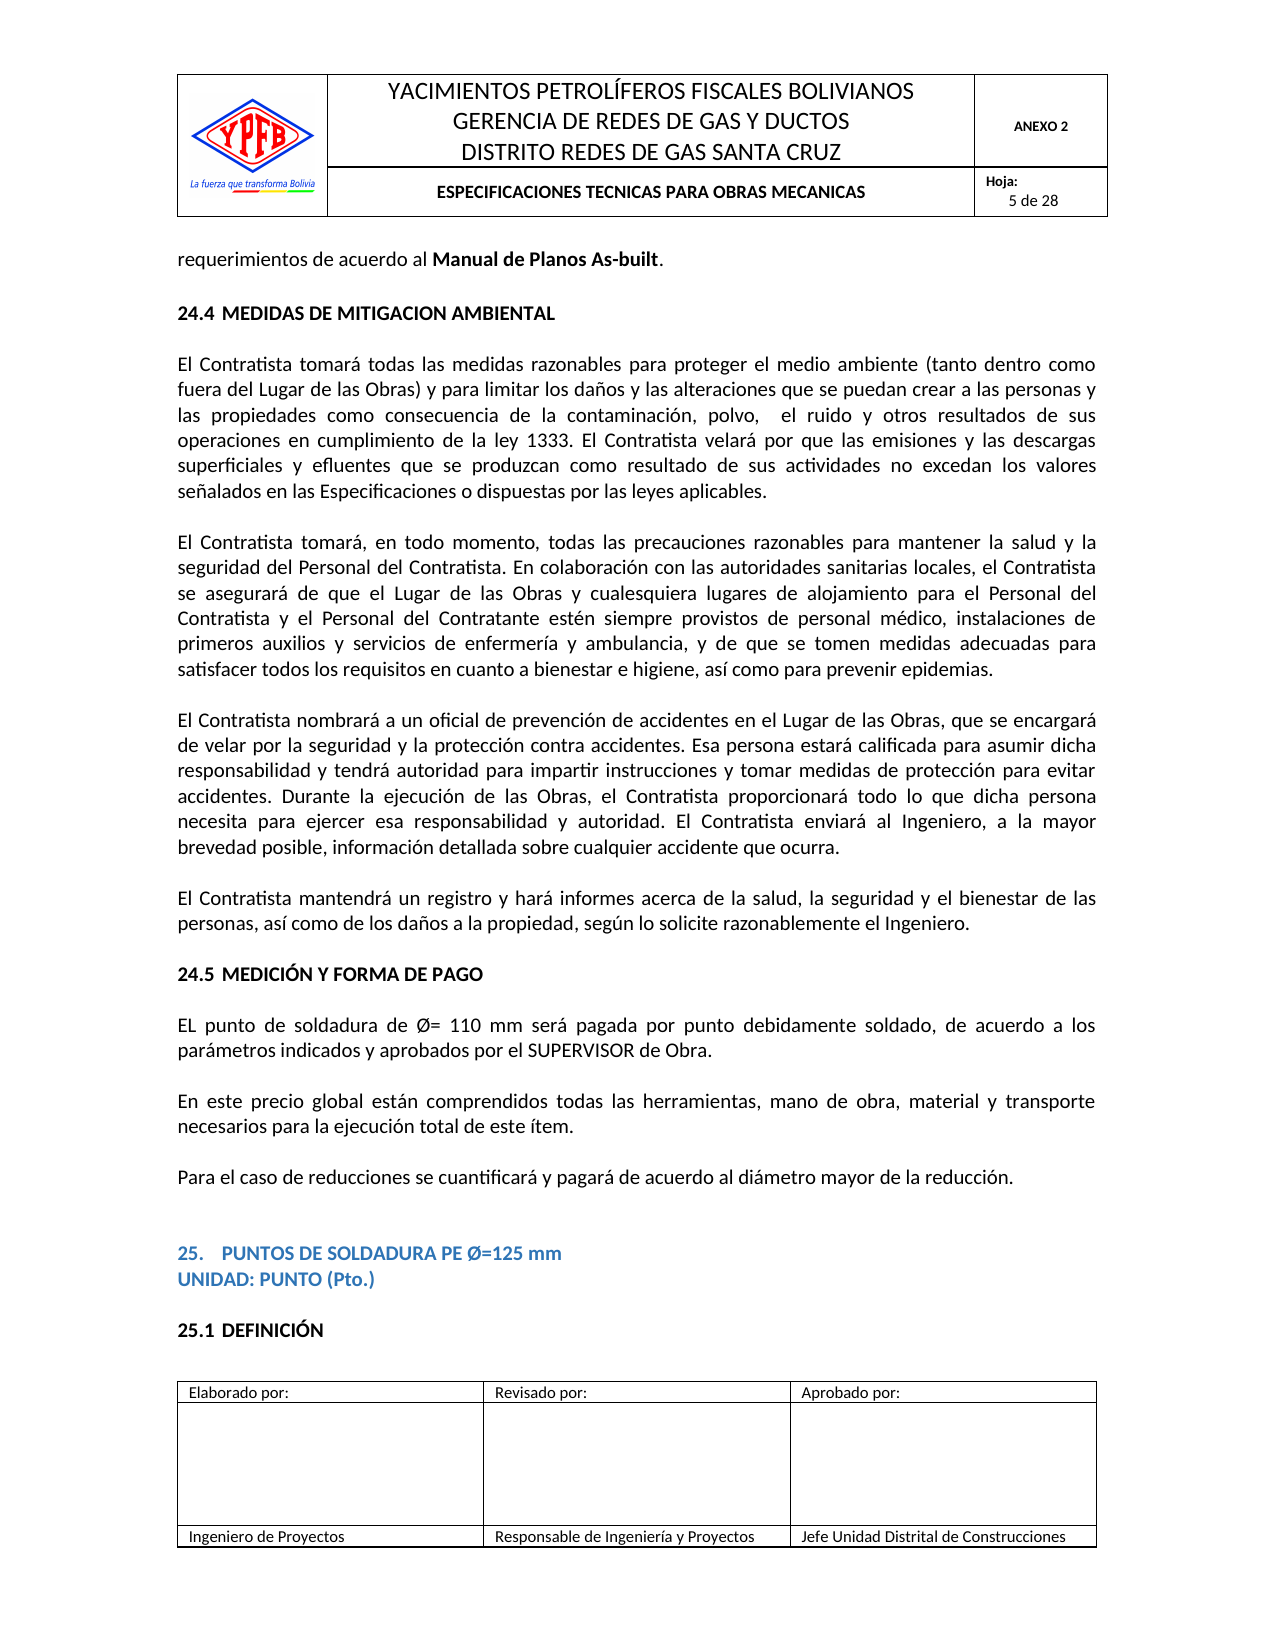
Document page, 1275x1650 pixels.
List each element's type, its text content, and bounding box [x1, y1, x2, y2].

picture [188, 93, 316, 198]
text El Contratista mantendrá un registro y hará informes acerca de la salud, la seguridad y el bienestar de las personas, así como de los daños a la propiedad, según lo solicite razonablemente el Ingeniero. [177, 885, 1098, 936]
text El Contratista tomará todas las medidas razonables para proteger el medio ambiente (tanto dentro como fuera del Lugar de las Obras) y para limitar los daños y las alteraciones que se puedan crear a las personas y las propiedades como consecuencia de la contaminación, polvo, el ruido y otros resultados de sus operaciones en cumplimiento de la ley 1333. El Contratista velará por que las emisiones y las descargas superficiales y efluentes que se produzcan como resultado de sus actividades no excedan los valores señalados en las Especificaciones o dispuestas por las leyes aplicables. [177, 351, 1098, 503]
text UNIDAD: PUNTO (Pto.) [177, 1266, 1098, 1291]
text Para el caso de reducciones se cuantificará y pagará de acuerdo al diámetro mayor de la reducción. [177, 1164, 1098, 1190]
subtitle MEDIDAS DE MITIGACION AMBIENTAL [177, 300, 1098, 326]
text El Contratista tomará, en todo momento, todas las precauciones razonables para mantener la salud y la seguridad del Personal del Contratista. En colaboración con las autoridades sanitarias locales, el Contratista se asegurará de que el Lugar de las Obras y cualesquiera lugares de alojamiento para el Personal del Contratista y el Personal del Contratante estén siempre provistos de personal médico, instalaciones de primeros auxilios y servicios de enfermería y ambulancia, y de que se tomen medidas adecuadas para satisfacer todos los requisitos en cuanto a bienestar e higiene, así como para prevenir epidemias. [177, 529, 1098, 681]
subtitle MEDICIÓN Y FORMA DE PAGO [177, 961, 1098, 986]
subtitle PUNTOS DE SOLDADURA PE Ø=125 mm [177, 1241, 1098, 1266]
list EL punto de soldadura de Ø= 110 mm será pagada por punto debidamente soldado, de acuerdo a los parámetros indicados y aprobados por el SUPERVISOR de Obra. [177, 1012, 1098, 1063]
subtitle DEFINICIÓN [177, 1317, 1098, 1342]
text El Contratista nombrará a un oficial de prevención de accidentes en el Lugar de las Obras, que se encargará de velar por la seguridad y la protección contra accidentes. Esa persona estará calificada para asumir dicha responsabilidad y tendrá autoridad para impartir instrucciones y tomar medidas de protección para evitar accidentes. Durante la ejecución de las Obras, el Contratista proporcionará todo lo que dicha persona necesita para ejercer esa responsabilidad y autoridad. El Contratista enviará al Ingeniero, a la mayor brevedad posible, información detallada sobre cualquier accidente que ocurra. [177, 707, 1098, 859]
text En este precio global están comprendidos todas las herramientas, mano de obra, material y transporte necesarios para la ejecución total de este ítem. [177, 1088, 1098, 1139]
